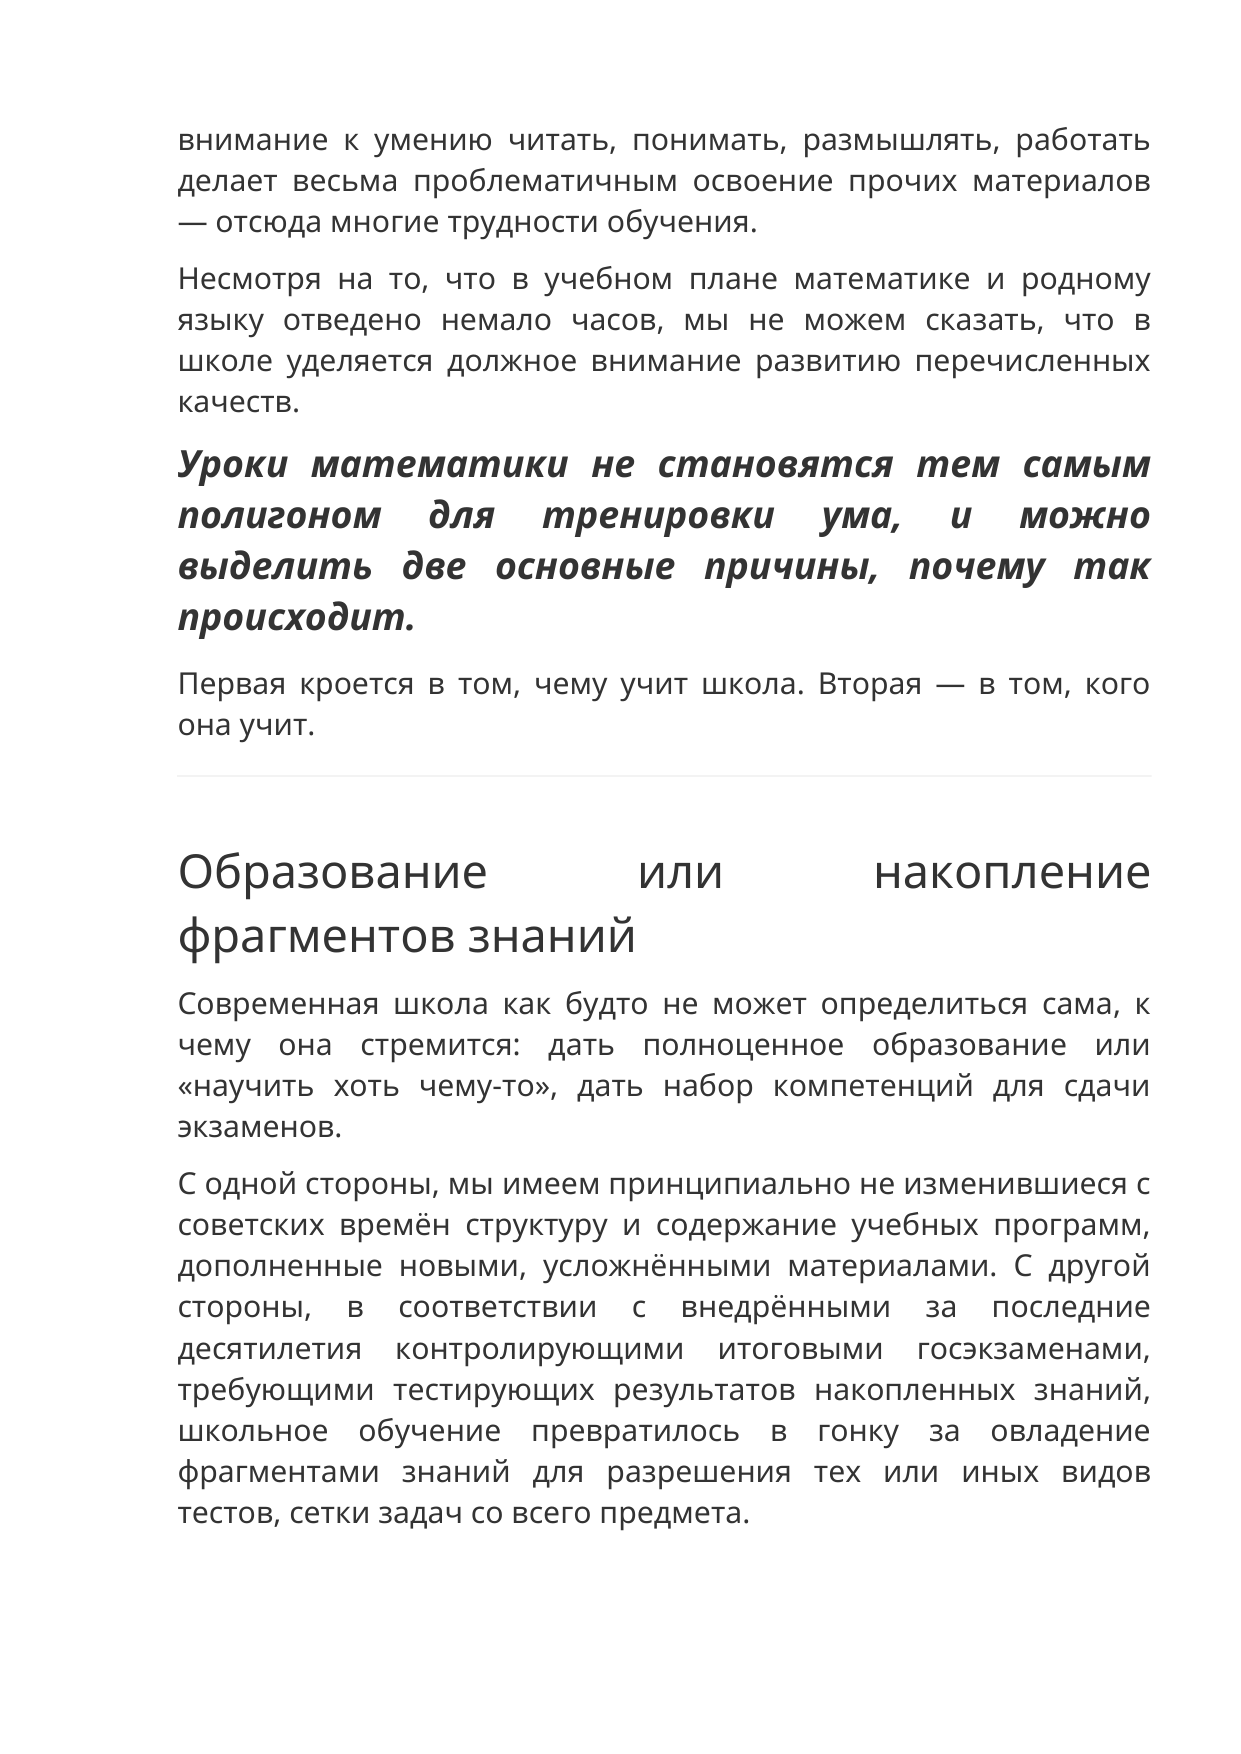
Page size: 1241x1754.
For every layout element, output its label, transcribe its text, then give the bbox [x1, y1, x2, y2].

text Образование или накопление фрагментов знаний [177, 839, 1152, 966]
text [177, 118, 1152, 242]
text С одной стороны, мы имеем принципиально не изменившиеся с советских времён структуру и содержание учебных программ, дополненные новыми, усложнёнными материалами. С другой стороны, в соответствии с внедрёнными за последние десятилетия контролирующими итоговыми госэкзаменами, требующими тестирующих результатов накопленных знаний, школьное обучение превратилось в гонку за овладение фрагментами знаний для разрешения тех или иных видов тестов, сетки задач со всего предмета. [177, 1162, 1152, 1532]
text Первая кроется в том, чему учит школа. Вторая — в том, кого она учит. [177, 662, 1152, 745]
text Уроки математики не становятся тем самым полигоном для тренировки ума, и можно выделить две основные причины, почему так происходит. [177, 437, 1152, 642]
text Современная школа как будто не может определиться сама, к чему она стремится: дать полноценное образование или «научить хоть чему-то», дать набор компетенций для сдачи экзаменов. [177, 982, 1152, 1147]
text Несмотря на то, что в учебном плане математике и родному языку отведено немало часов, мы не можем сказать, что в школе уделяется должное внимание развитию перечисленных качеств. [177, 257, 1152, 422]
